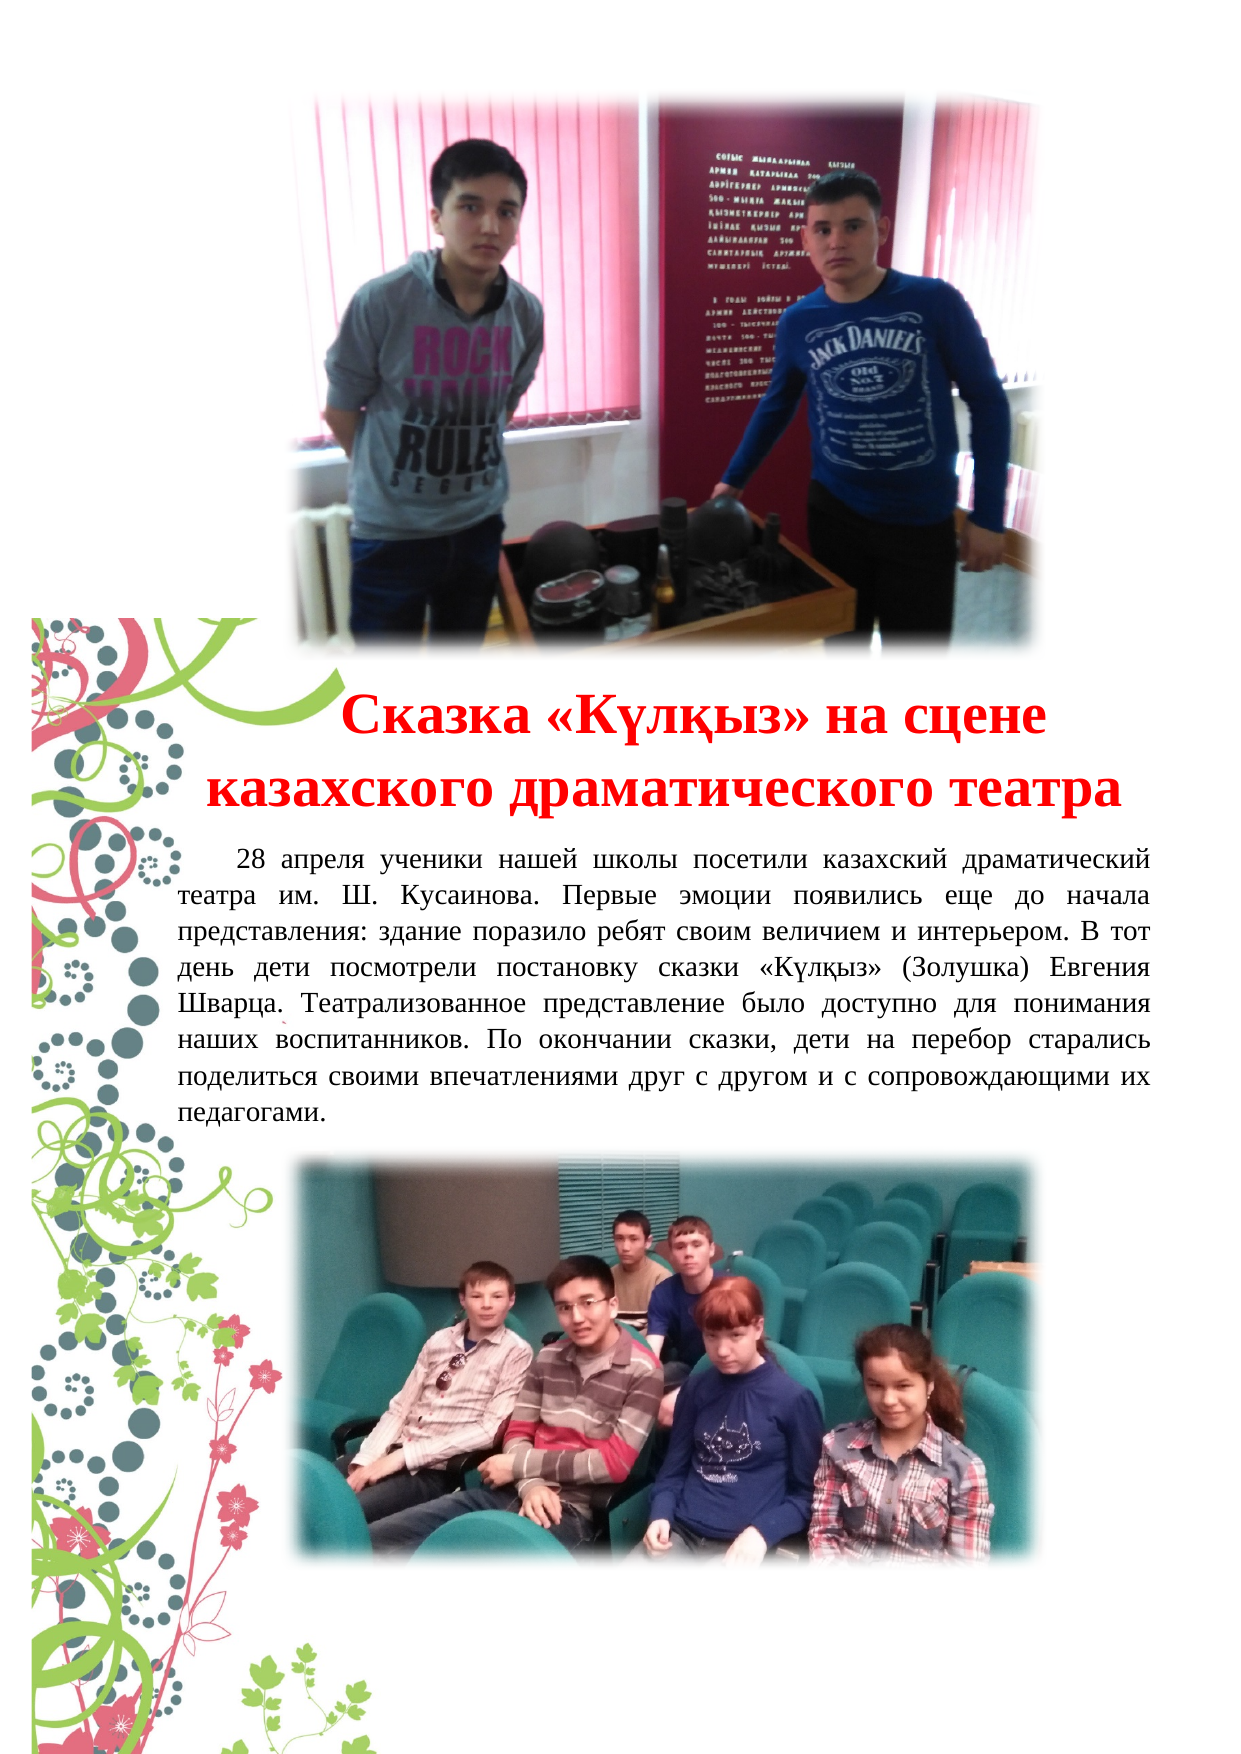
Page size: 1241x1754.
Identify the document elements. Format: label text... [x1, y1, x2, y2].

text 28 апреля ученики нашей школы посетили казахский драматический театра им. Ш. Кусаинова. Первые эмоции появились еще до начала представления: здание поразило ребят своим величием и интерьером. В тот день дети посмотрели постановку сказки «Күлқыз» (Золушка) Евгения Шварца. Театрализованное представление было доступно для понимания наших воспитанников. По окончании сказки, дети на перебор старались поделиться своими впечатлениями друг с другом и с сопровождающими их педагогами. [177, 841, 1152, 1127]
text Сказка «Күлқыз» на сцене казахского драматического театра [177, 679, 1152, 819]
picture [31, 117, 1018, 1754]
